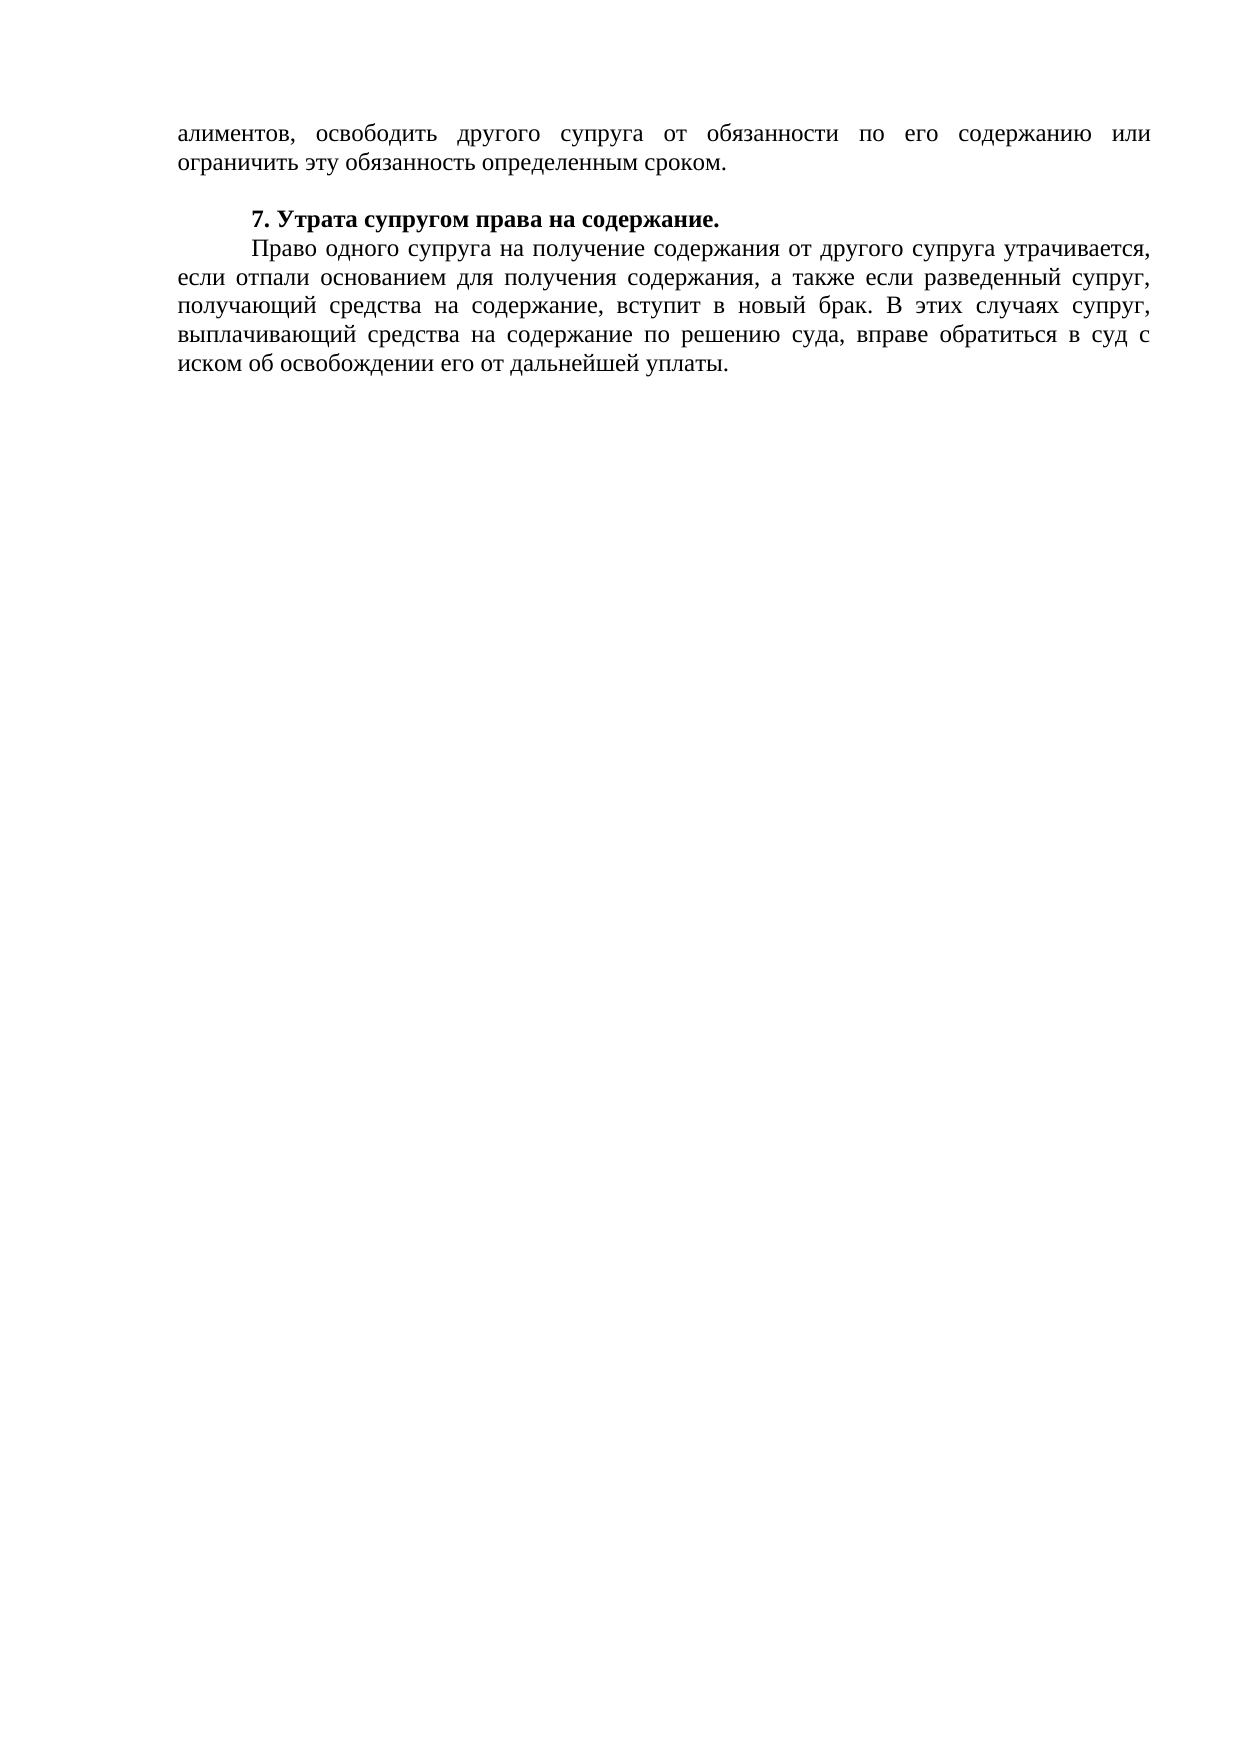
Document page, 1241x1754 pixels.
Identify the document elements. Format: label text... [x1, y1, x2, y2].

text Право одного супруга на получение содержания от другого супруга утрачивается, если отпали основанием для получения содержания, а также если разведенный супруг, получающий средства на содержание, вступит в новый брак. В этих случаях супруг, выплачивающий средства на содержание по решению суда, вправе обратиться в суд с иском об освобождении его от дальнейшей уплаты. [177, 233, 1152, 377]
text 7. Утрата супругом права на содержание. [177, 204, 1152, 233]
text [177, 118, 1152, 176]
